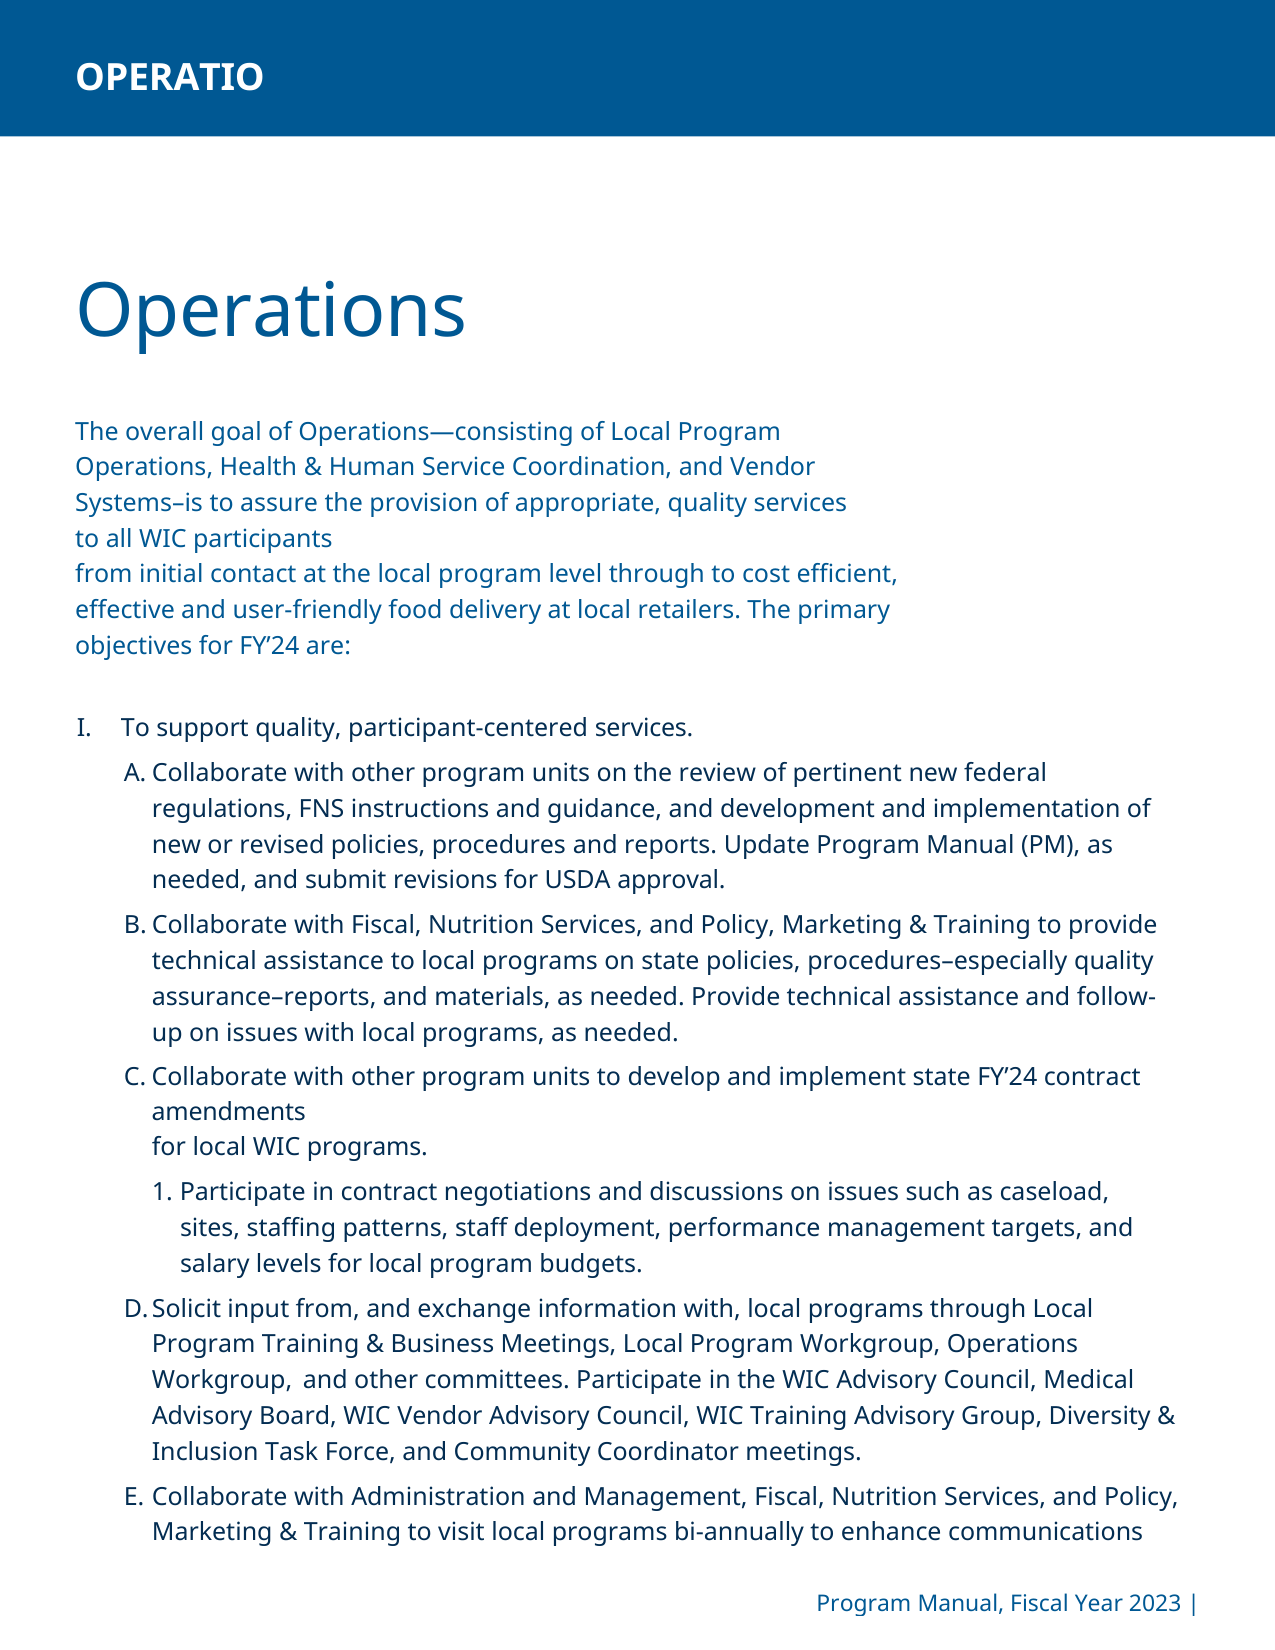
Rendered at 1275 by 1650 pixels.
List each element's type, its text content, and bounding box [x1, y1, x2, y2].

list To support quality, participant-centered services. [77, 710, 1212, 744]
subtitle Operations [75, 256, 1212, 358]
list Collaborate with Fiscal, Nutrition Services, and Policy, Marketing & Training to provide technical assistance to local programs on state policies, procedures–especially quality assurance–reports, and materials, as needed. Provide technical assistance and follow-up on issues with local programs, as needed. [123, 907, 1169, 1048]
list Solicit input from, and exchange information with, local programs through Local Program Training & Business Meetings, Local Program Workgroup, Operations Workgroup, and other committees. Participate in the WIC Advisory Council, Medical Advisory Board, WIC Vendor Advisory Council, WIC Training Advisory Group, Diversity & Inclusion Task Force, and Community Coordinator meetings. [123, 1290, 1180, 1467]
text for local WIC programs. [152, 1129, 1212, 1163]
text from initial contact at the local program level through to cost efficient, effective and user-friendly food delivery at local retailers. The primary objectives for FY’24 are: [75, 556, 908, 662]
list Collaborate with other program units on the review of pertinent new federal regulations, FNS instructions and guidance, and development and implementation of new or revised policies, procedures and reports. Update Program Manual (PM), as needed, and submit revisions for USDA approval. [123, 755, 1176, 896]
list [123, 1478, 1183, 1548]
list Collaborate with other program units to develop and implement state FY’24 contract amendments [123, 1059, 1212, 1127]
list Participate in contract negotiations and discussions on issues such as caseload, sites, staffing patterns, staff deployment, performance management targets, and salary levels for local program budgets. [152, 1174, 1171, 1279]
text The overall goal of Operations—consisting of Local Program Operations, Health & Human Service Coordination, and Vendor Systems–is to assure the provision of appropriate, quality services to all WIC participants [75, 413, 877, 554]
